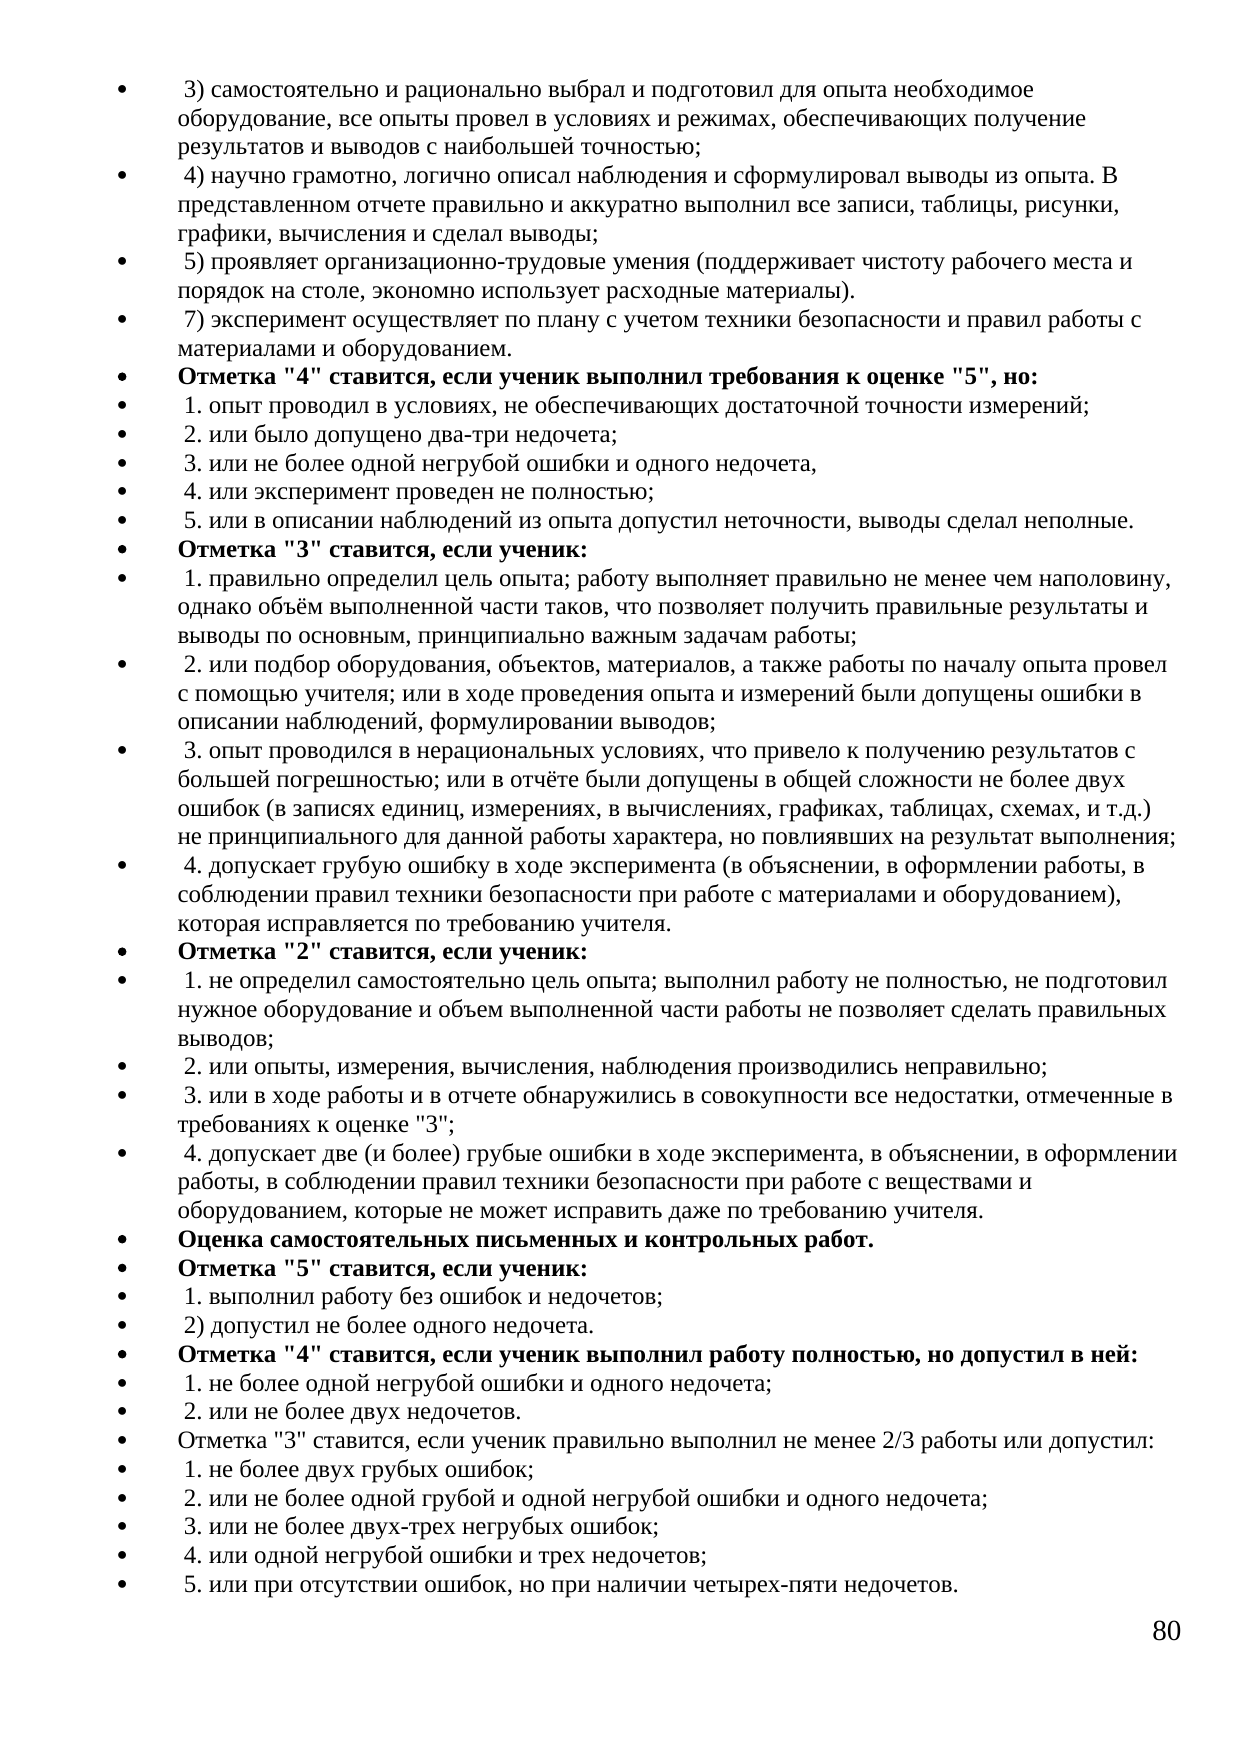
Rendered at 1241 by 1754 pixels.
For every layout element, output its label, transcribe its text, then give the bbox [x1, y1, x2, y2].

list 4. допускает грубую ошибку в ходе эксперимента (в объяснении, в оформлении работы, в соблюдении правил техники безопасности при работе с материалами и оборудованием), которая исправляется по требованию учителя. [118, 850, 1181, 936]
list 3. или в ходе работы и в отчете обнаружились в совокупности все недостатки, отмеченные в требованиях к оценке "3"; [118, 1080, 1181, 1138]
list Отметка "4" ставится, если ученик выполнил работу полностью, но допустил в ней: [118, 1339, 1181, 1368]
list 5. или в описании наблюдений из опыта допустил неточности, выводы сделал неполные. [118, 505, 1181, 534]
list 2. или не более одной грубой и одной негрубой ошибки и одного недочета; [118, 1483, 1181, 1511]
list 2. или подбор оборудования, объектов, материалов, а также работы по началу опыта провел с помощью учителя; или в ходе проведения опыта и измерений были допущены ошибки в описании наблюдений, формулировании выводов; [118, 649, 1181, 735]
list Отметка "5" ставится, если ученик: [118, 1253, 1181, 1281]
list 5. или при отсутствии ошибок, но при наличии четырех-пяти недочетов. [118, 1569, 1181, 1598]
list 4. допускает две (и более) грубые ошибки в ходе эксперимента, в объяснении, в оформлении работы, в соблюдении правил техники безопасности при работе с веществами и оборудованием, которые не может исправить даже по требованию учителя. [118, 1138, 1181, 1224]
list 1. опыт проводил в условиях, не обеспечивающих достаточной точности измерений; [118, 390, 1181, 419]
list 3) самостоятельно и рационально выбрал и подготовил для опыта необходимое оборудование, все опыты провел в условиях и режимах, обеспечивающих получение результатов и выводов с наибольшей точностью; [118, 74, 1181, 160]
list 4. или эксперимент проведен не полностью; [118, 476, 1181, 505]
list 1. правильно определил цель опыта; работу выполняет правильно не менее чем наполовину, однако объём выполненной части таков, что позволяет получить правильные результаты и выводы по основным, принципиально важным задачам работы; [118, 563, 1181, 649]
list 2. или не более двух недочетов. [118, 1396, 1181, 1425]
list 1. не более двух грубых ошибок; [118, 1454, 1181, 1483]
list Оценка самостоятельных письменных и контрольных работ. [118, 1224, 1181, 1253]
list 3. или не более одной негрубой ошибки и одного недочета, [118, 448, 1181, 476]
list 4) научно грамотно, логично описал наблюдения и сформулировал выводы из опыта. В представленном отчете правильно и аккуратно выполнил все записи, таблицы, рисунки, графики, вычисления и сделал выводы; [118, 160, 1181, 246]
list Отметка "3" ставится, если ученик: [118, 534, 1181, 563]
list 3. опыт проводился в нерациональных условиях, что привело к получению результатов с большей погрешностью; или в отчёте были допущены в общей сложности не более двух ошибок (в записях единиц, измерениях, в вычислениях, графиках, таблицах, схемах, и т.д.) не принципиального для данной работы характера, но повлиявших на результат выполнения; [118, 735, 1181, 850]
list 3. или не более двух-трех негрубых ошибок; [118, 1511, 1181, 1540]
list Отметка "3" ставится, если ученик правильно выполнил не менее 2/3 работы или допустил: [118, 1425, 1181, 1454]
list 1. не определил самостоятельно цель опыта; выполнил работу не полностью, не подготовил нужное оборудование и объем выполненной части работы не позволяет сделать правильных выводов; [118, 965, 1181, 1051]
list Отметка "4" ставится, если ученик выполнил требования к оценке "5", но: [118, 361, 1181, 390]
list 7) эксперимент осуществляет по плану с учетом техники безопасности и правил работы с материалами и оборудованием. [118, 304, 1181, 361]
list 5) проявляет организационно-трудовые умения (поддерживает чистоту рабочего места и порядок на столе, экономно использует расходные материалы). [118, 246, 1181, 304]
list Отметка "2" ставится, если ученик: [118, 936, 1181, 965]
list 4. или одной негрубой ошибки и трех недочетов; [118, 1540, 1181, 1569]
list 2) допустил не более одного недочета. [118, 1310, 1181, 1339]
list 2. или было допущено два-три недочета; [118, 419, 1181, 448]
list 1. не более одной негрубой ошибки и одного недочета; [118, 1368, 1181, 1396]
list 1. выполнил работу без ошибок и недочетов; [118, 1281, 1181, 1310]
list 2. или опыты, измерения, вычисления, наблюдения производились неправильно; [118, 1051, 1181, 1080]
